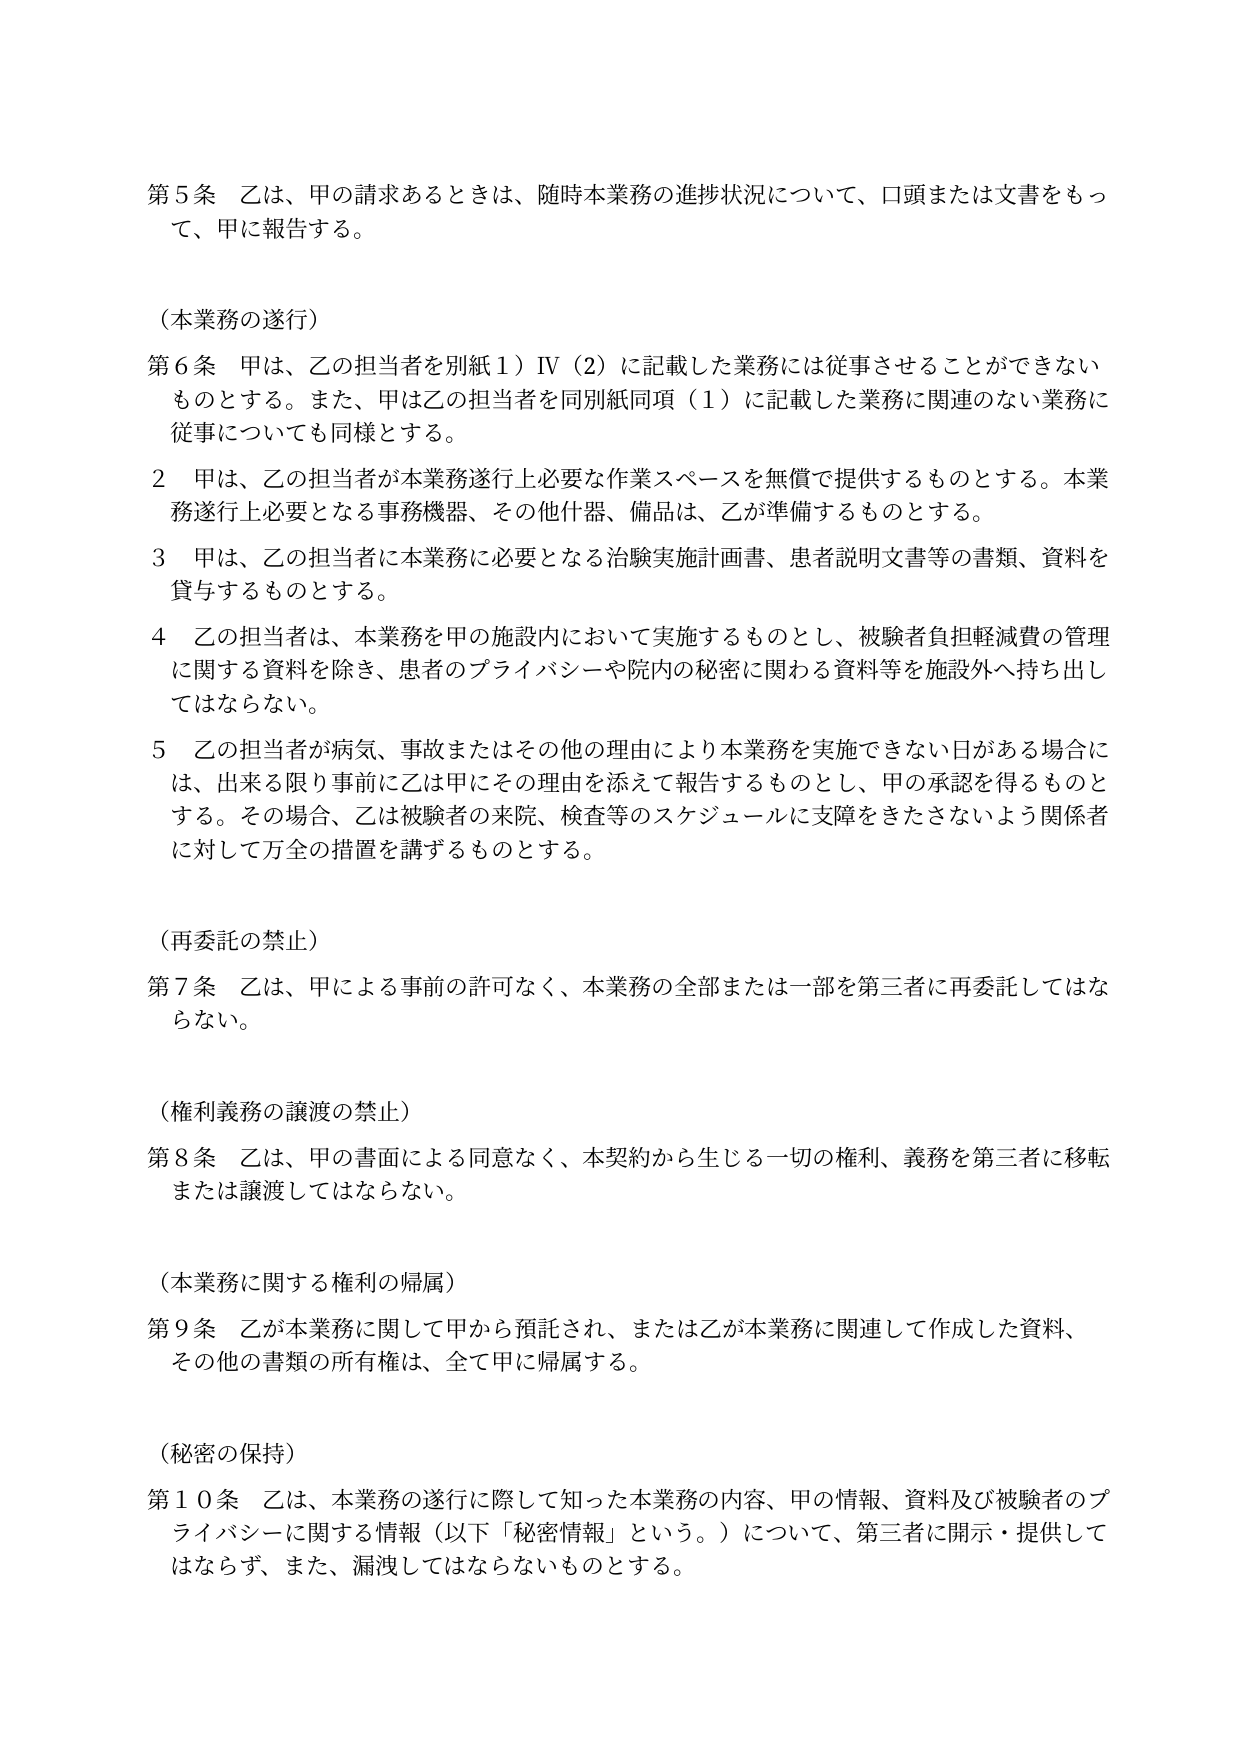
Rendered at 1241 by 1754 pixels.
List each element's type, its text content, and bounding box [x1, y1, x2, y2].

text ４ 乙の担当者は、本業務を甲の施設内において実施するものとし、被験者負担軽減費の管理に関する資料を除き、患者のプライバシーや院内の秘密に関わる資料等を施設外へ持ち出してはならない。 [148, 619, 1110, 719]
text （権利義務の譲渡の禁止） [148, 1094, 1110, 1127]
text （本業務の遂行） [148, 302, 1110, 336]
text ２ 甲は、乙の担当者が本業務遂行上必要な作業スペースを無償で提供するものとする。本業務遂行上必要となる事務機器、その他什器、備品は、乙が準備するものとする。 [148, 461, 1110, 527]
text 第６条 甲は、乙の担当者を別紙１）Ⅳ（2）に記載した業務には従事させることができないものとする。また、甲は乙の担当者を同別紙同項（１）に記載した業務に関連のない業務に従事についても同様とする。 [148, 348, 1110, 448]
text 第７条 乙は、甲による事前の許可なく、本業務の全部または一部を第三者に再委託してはならない。 [148, 969, 1110, 1036]
text ３ 甲は、乙の担当者に本業務に必要となる治験実施計画書、患者説明文書等の書類、資料を貸与するものとする。 [148, 540, 1110, 606]
text （秘密の保持） [148, 1436, 1110, 1469]
text （本業務に関する権利の帰属） [148, 1265, 1110, 1298]
text （再委託の禁止） [148, 923, 1110, 956]
text 第８条 乙は、甲の書面による同意なく、本契約から生じる一切の権利、義務を第三者に移転または譲渡してはならない。 [148, 1140, 1110, 1206]
text ５ 乙の担当者が病気、事故またはその他の理由により本業務を実施できない日がある場合には、出来る限り事前に乙は甲にその理由を添えて報告するものとし、甲の承認を得るものとする。その場合、乙は被験者の来院、検査等のスケジュールに支障をきたさないよう関係者に対して万全の措置を講ずるものとする。 [148, 731, 1110, 865]
text 第５条 乙は、甲の請求あるときは、随時本業務の進捗状況について、口頭または文書をもって、甲に報告する。 [148, 177, 1110, 244]
text 第１０条 乙は、本業務の遂行に際して知った本業務の内容、甲の情報、資料及び被験者のプライバシーに関する情報（以下「秘密情報」という。）について、第三者に開示・提供してはならず、また、漏洩してはならないものとする。 [148, 1481, 1110, 1581]
text 第９条 乙が本業務に関して甲から預託され、または乙が本業務に関連して作成した資料、その他の書類の所有権は、全て甲に帰属する。 [148, 1311, 1110, 1377]
